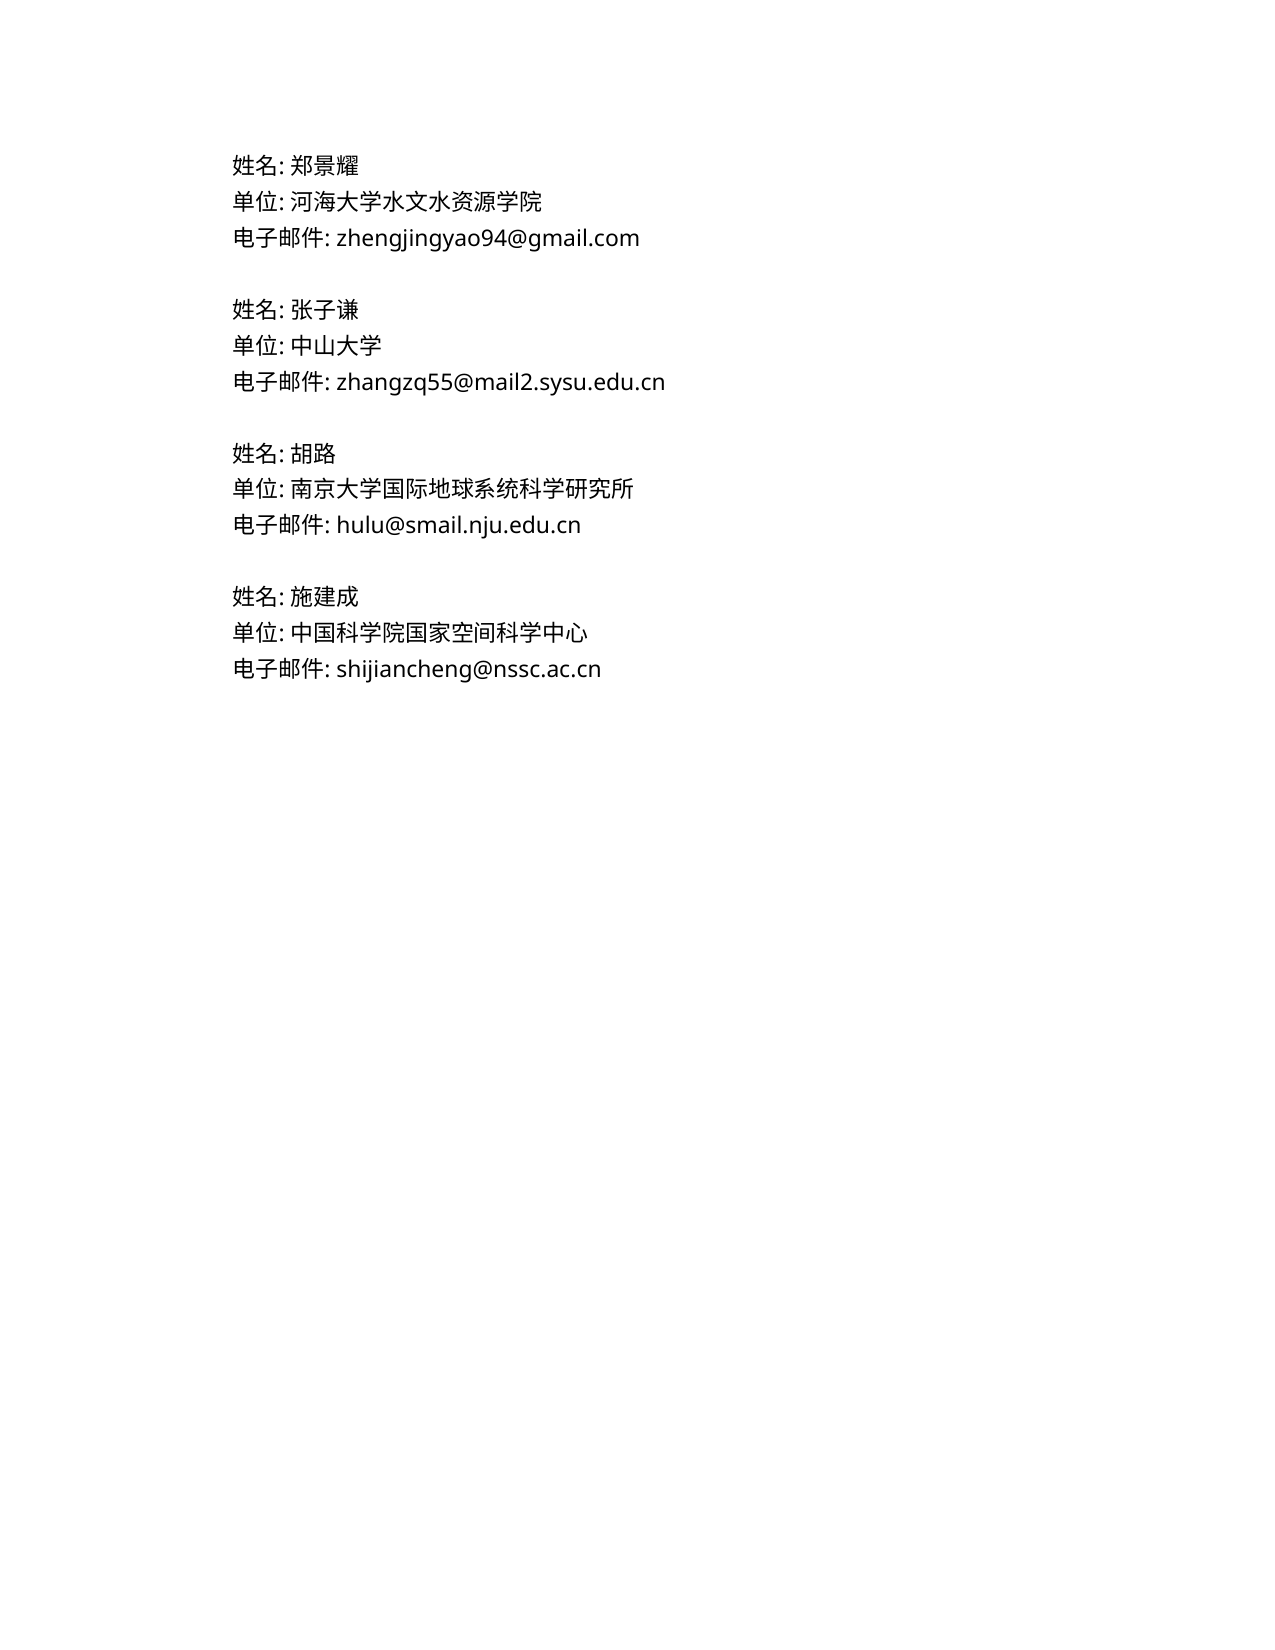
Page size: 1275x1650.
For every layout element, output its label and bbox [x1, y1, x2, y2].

text [232, 150, 1087, 756]
